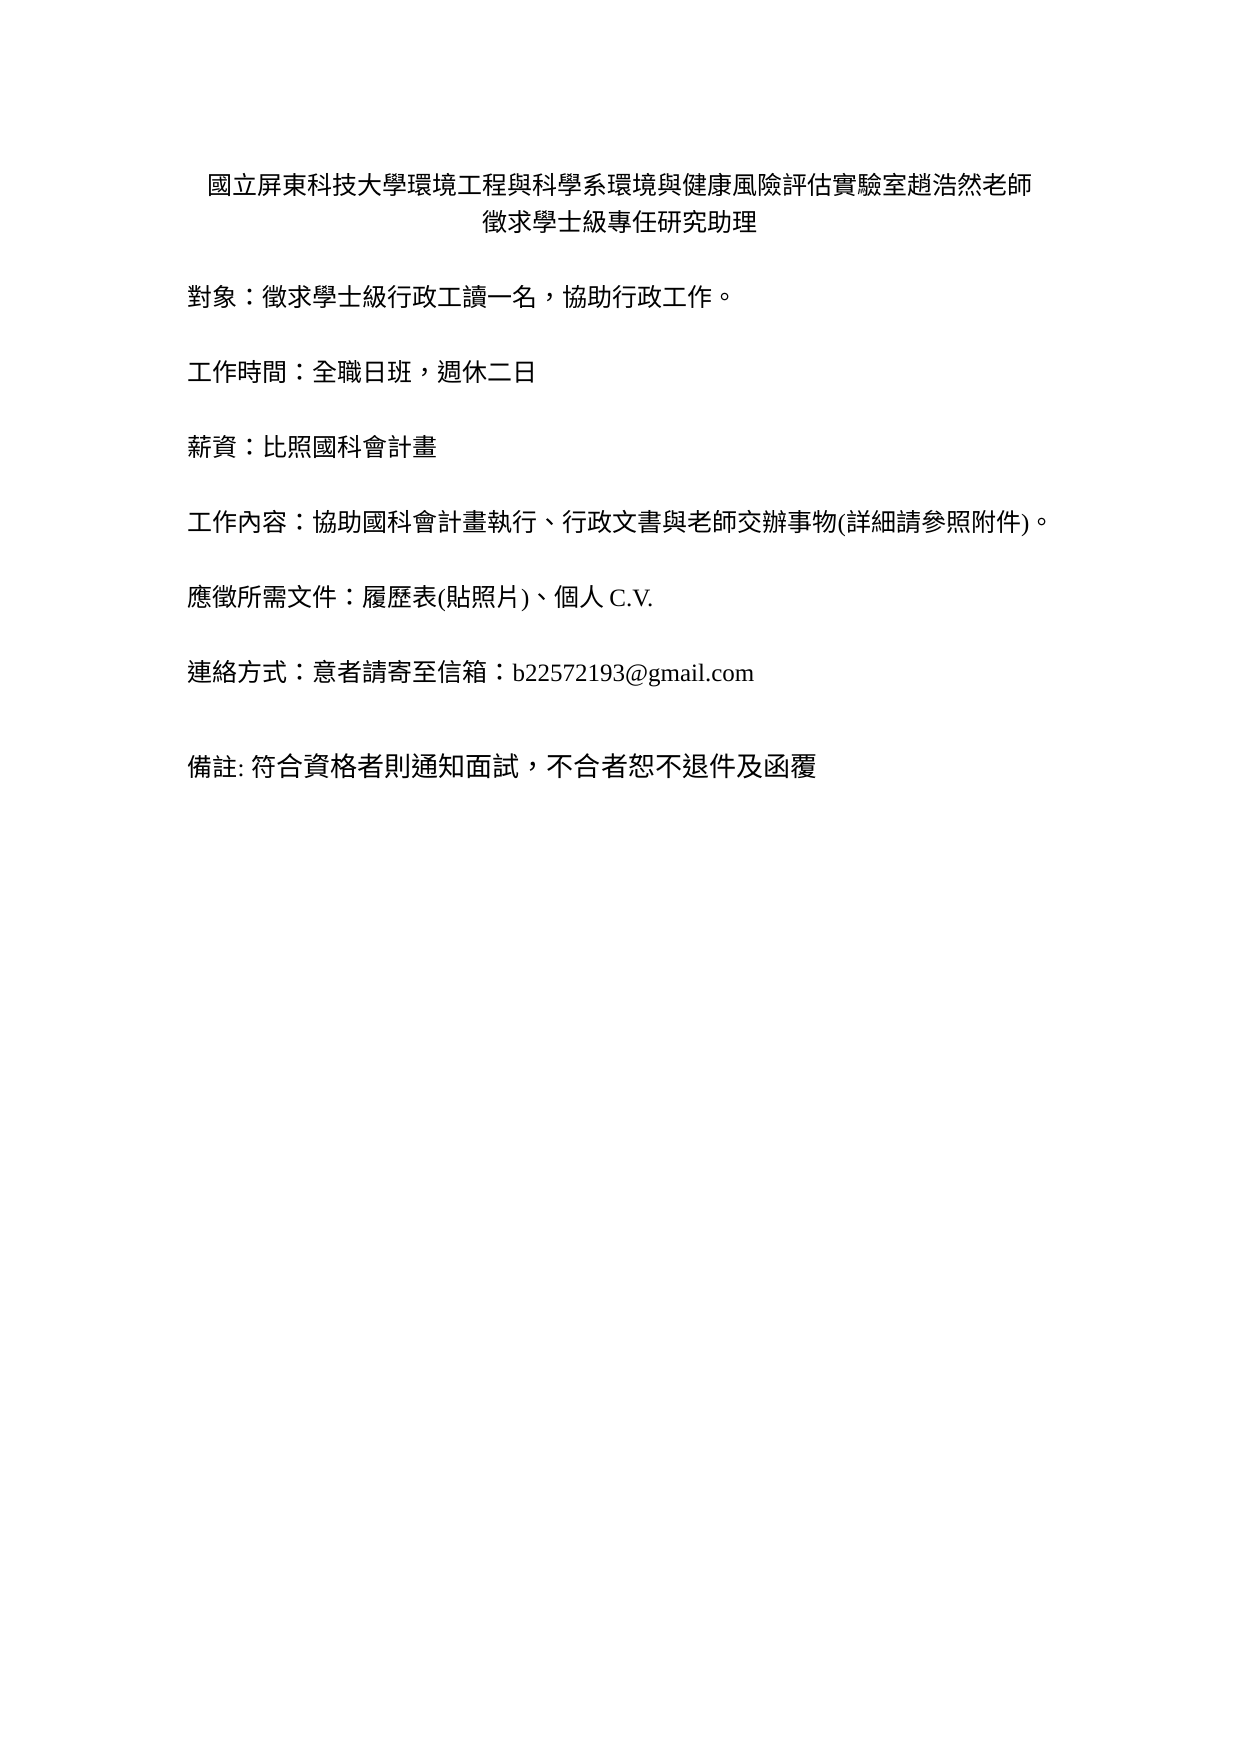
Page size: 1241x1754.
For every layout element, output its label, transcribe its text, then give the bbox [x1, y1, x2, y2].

text 工作時間：全職日班，週休二日 [187, 352, 1053, 389]
text 備註: 符合資格者則通知面試，不合者恕不退件及函覆 [187, 727, 1053, 802]
text 徵求學士級專任研究助理 [187, 202, 1053, 239]
text 工作內容：協助國科會計畫執行、行政文書與老師交辦事物(詳細請參照附件)。 [187, 502, 1053, 539]
text 應徵所需文件：履歷表(貼照片)、個人C.V. [187, 577, 1053, 614]
text 對象：徵求學士級行政工讀一名，協助行政工作。 [187, 277, 1053, 314]
text 薪資：比照國科會計畫 [187, 427, 1053, 464]
text 連絡方式：意者請寄至信箱：b22572193@gmail.com [187, 652, 1053, 689]
text 國立屏東科技大學環境工程與科學系環境與健康風險評估實驗室趙浩然老師 [187, 164, 1053, 202]
